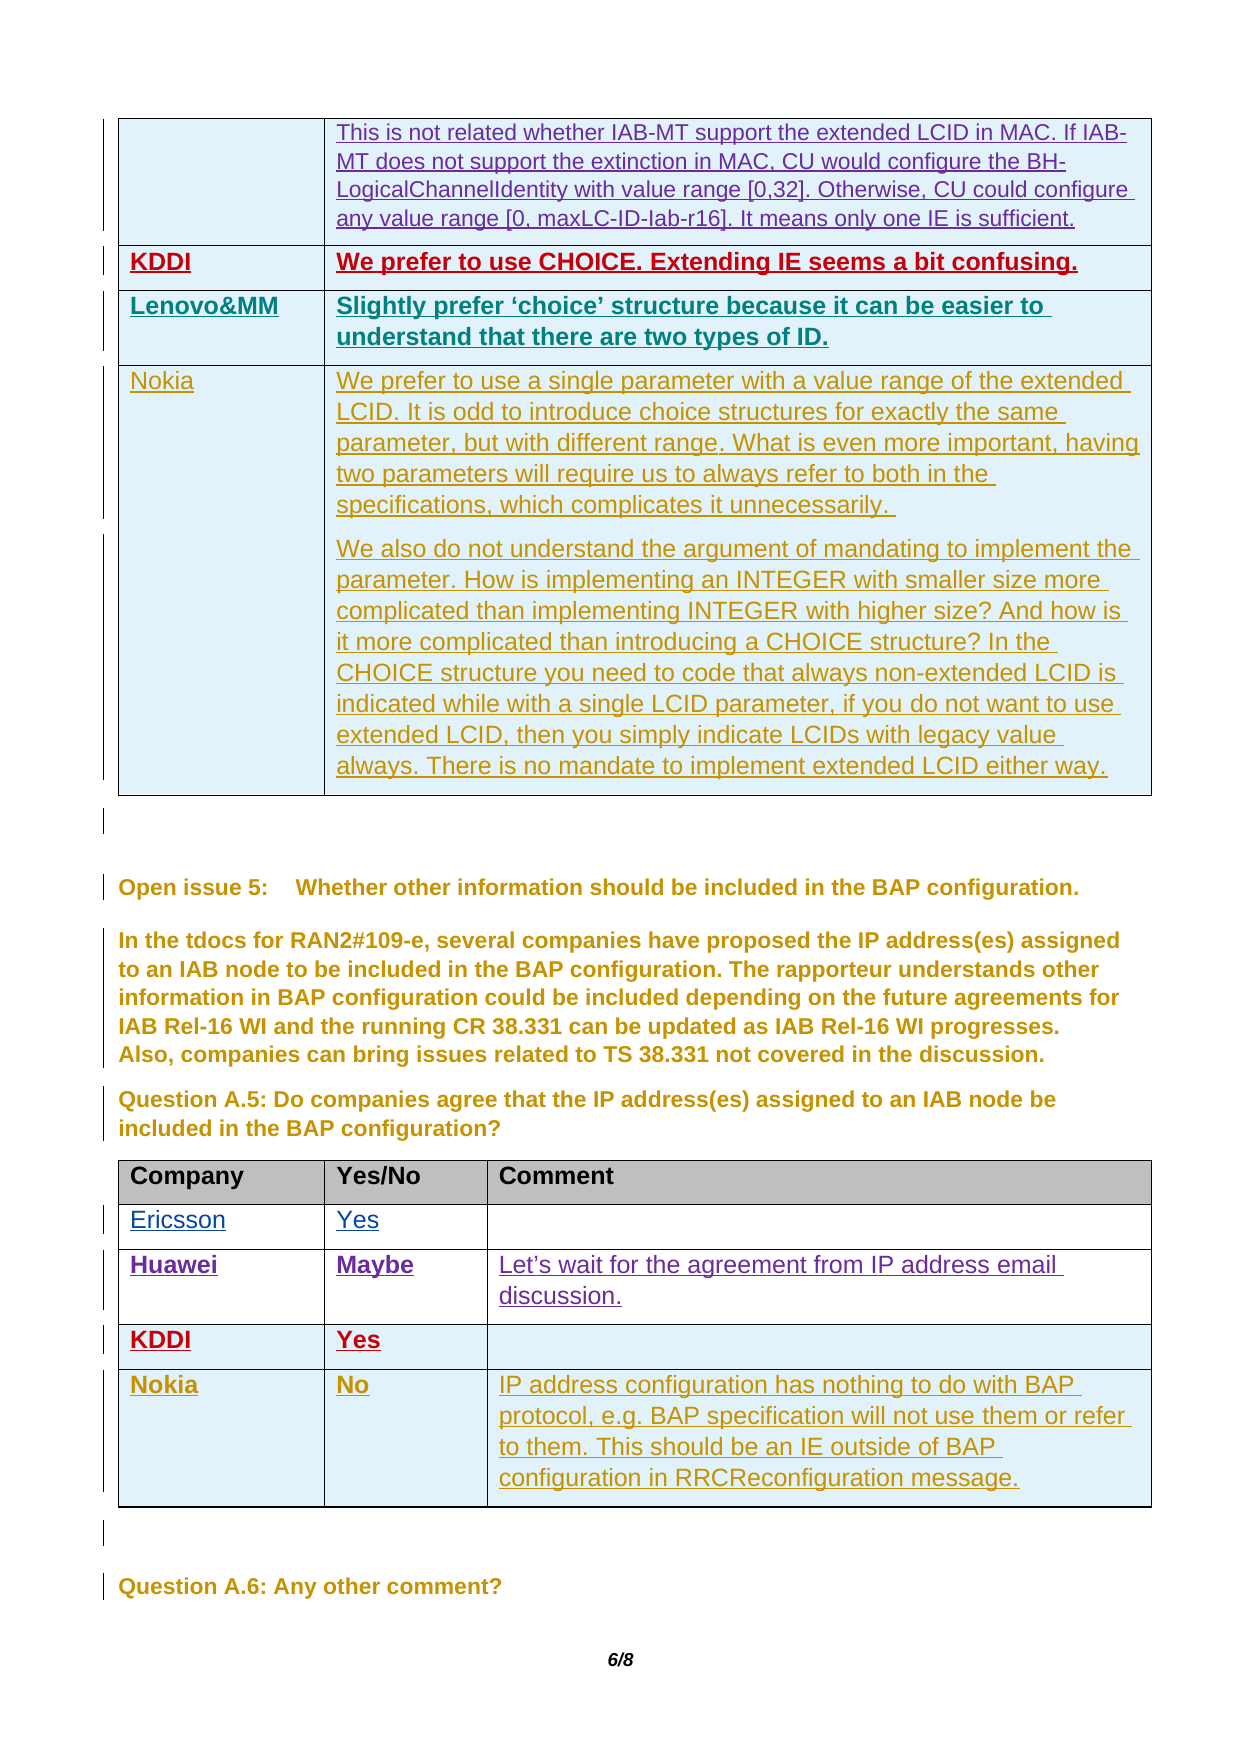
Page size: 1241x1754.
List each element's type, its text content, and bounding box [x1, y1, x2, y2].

text Question A.6: Any other comment? [118, 1573, 1122, 1600]
text Open issue 5: Whether other information should be included in the BAP configuration. [118, 874, 1122, 900]
table_cell [119, 1250, 324, 1324]
table_cell [325, 1205, 487, 1249]
table_header Yes/No [325, 1161, 487, 1204]
table_cell [488, 1250, 1151, 1324]
table_header Company [119, 1161, 324, 1204]
table_cell [119, 1205, 324, 1249]
text Question A.5: Do companies agree that the IP address(es) assigned to an IAB node be included in the BAP configuration? [118, 1086, 1122, 1141]
table_cell [325, 1250, 487, 1324]
text In the tdocs for RAN2#109-e, several companies have proposed the IP address(es) assigned to an IAB node to be included in the BAP configuration. The rapporteur understands other information in BAP configuration could be included depending on the future agreements for IAB Rel-16 WI and the running CR 38.331 can be updated as IAB Rel-16 WI progresses. Also, companies can bring issues related to TS 38.331 not covered in the discussion. [118, 927, 1122, 1068]
table_header Comment [488, 1161, 1151, 1204]
table_cell [488, 1205, 1151, 1249]
